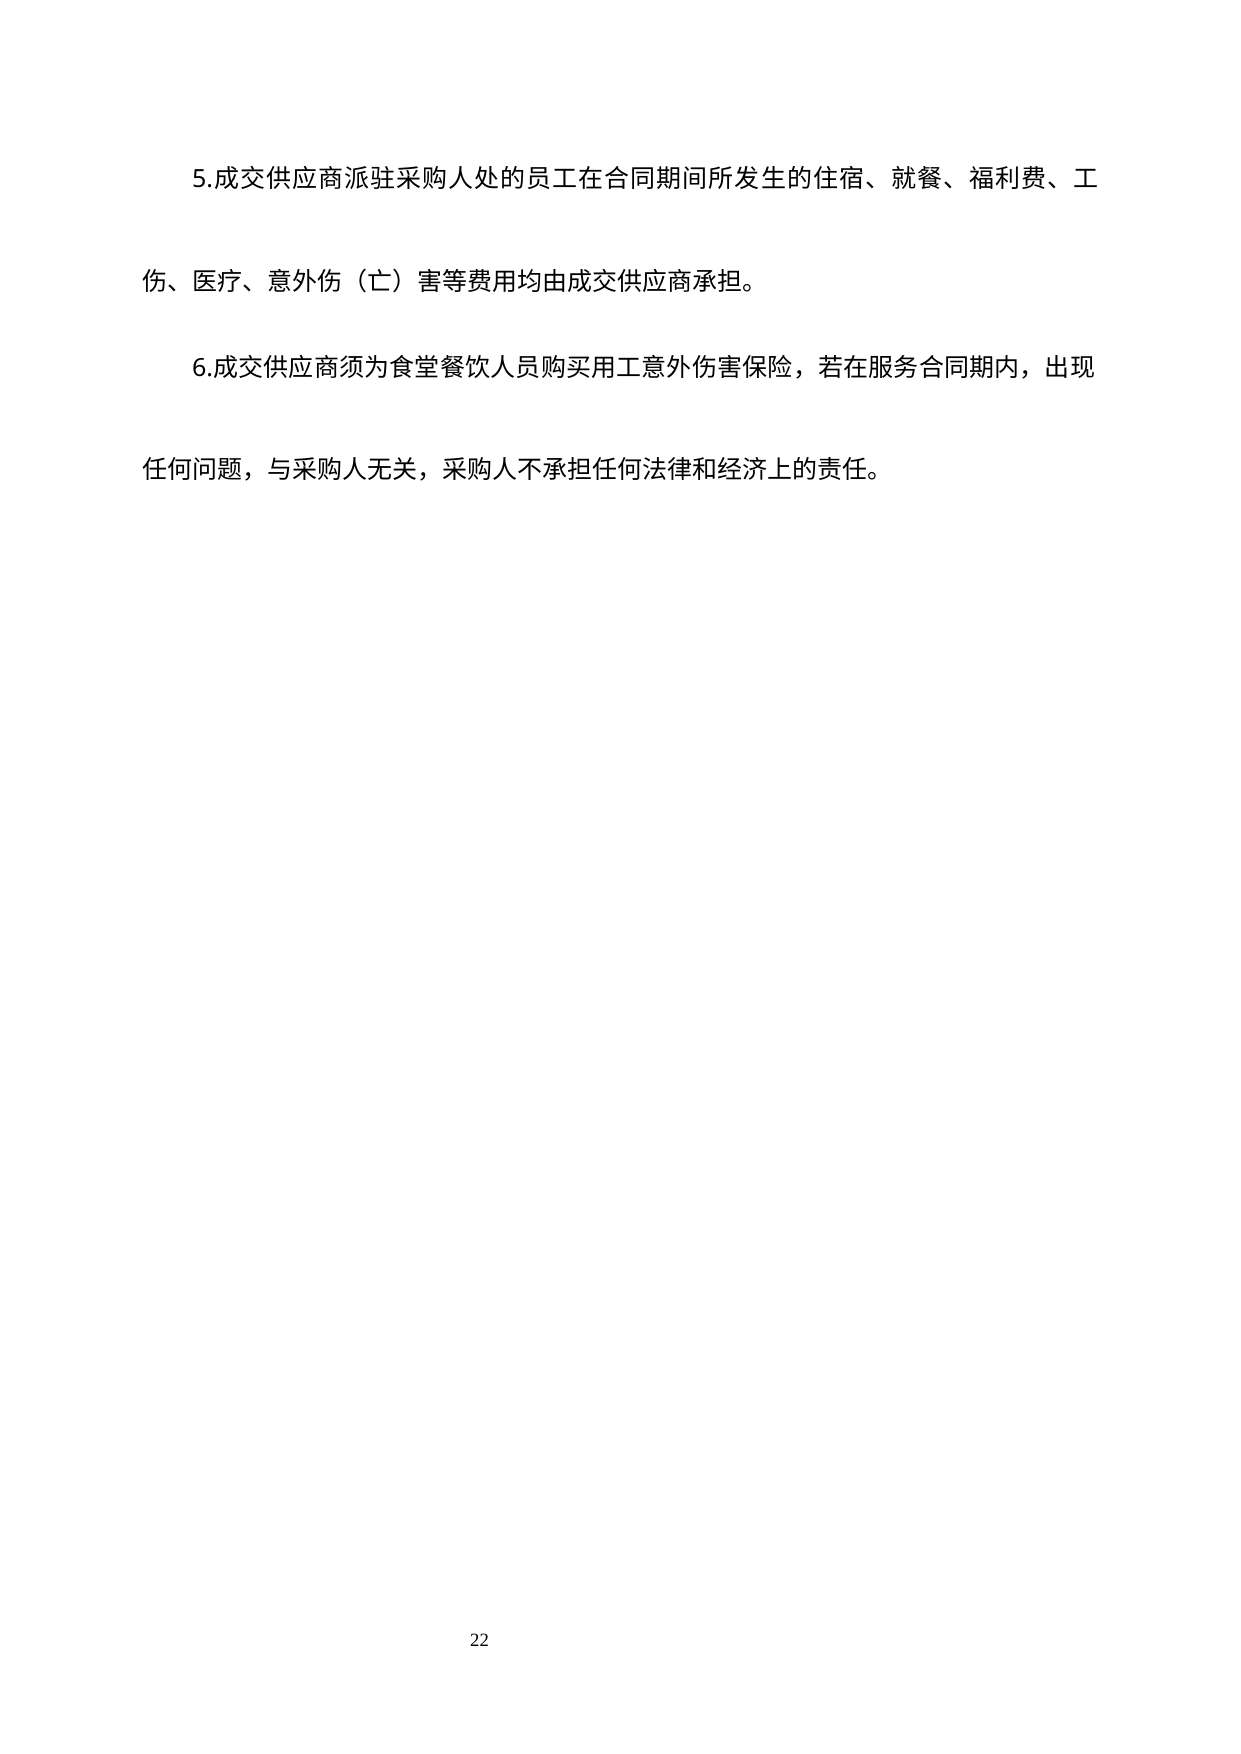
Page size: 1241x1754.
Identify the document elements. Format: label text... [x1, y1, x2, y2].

text 5.成交供应商派驻采购人处的员工在合同期间所发生的住宿、就餐、福利费、工伤、医疗、意外伤（亡）害等费用均由成交供应商承担。 [142, 142, 1098, 313]
text 6.成交供应商须为食堂餐饮人员购买用工意外伤害保险，若在服务合同期内，出现任何问题，与采购人无关，采购人不承担任何法律和经济上的责任。 [142, 331, 1098, 502]
